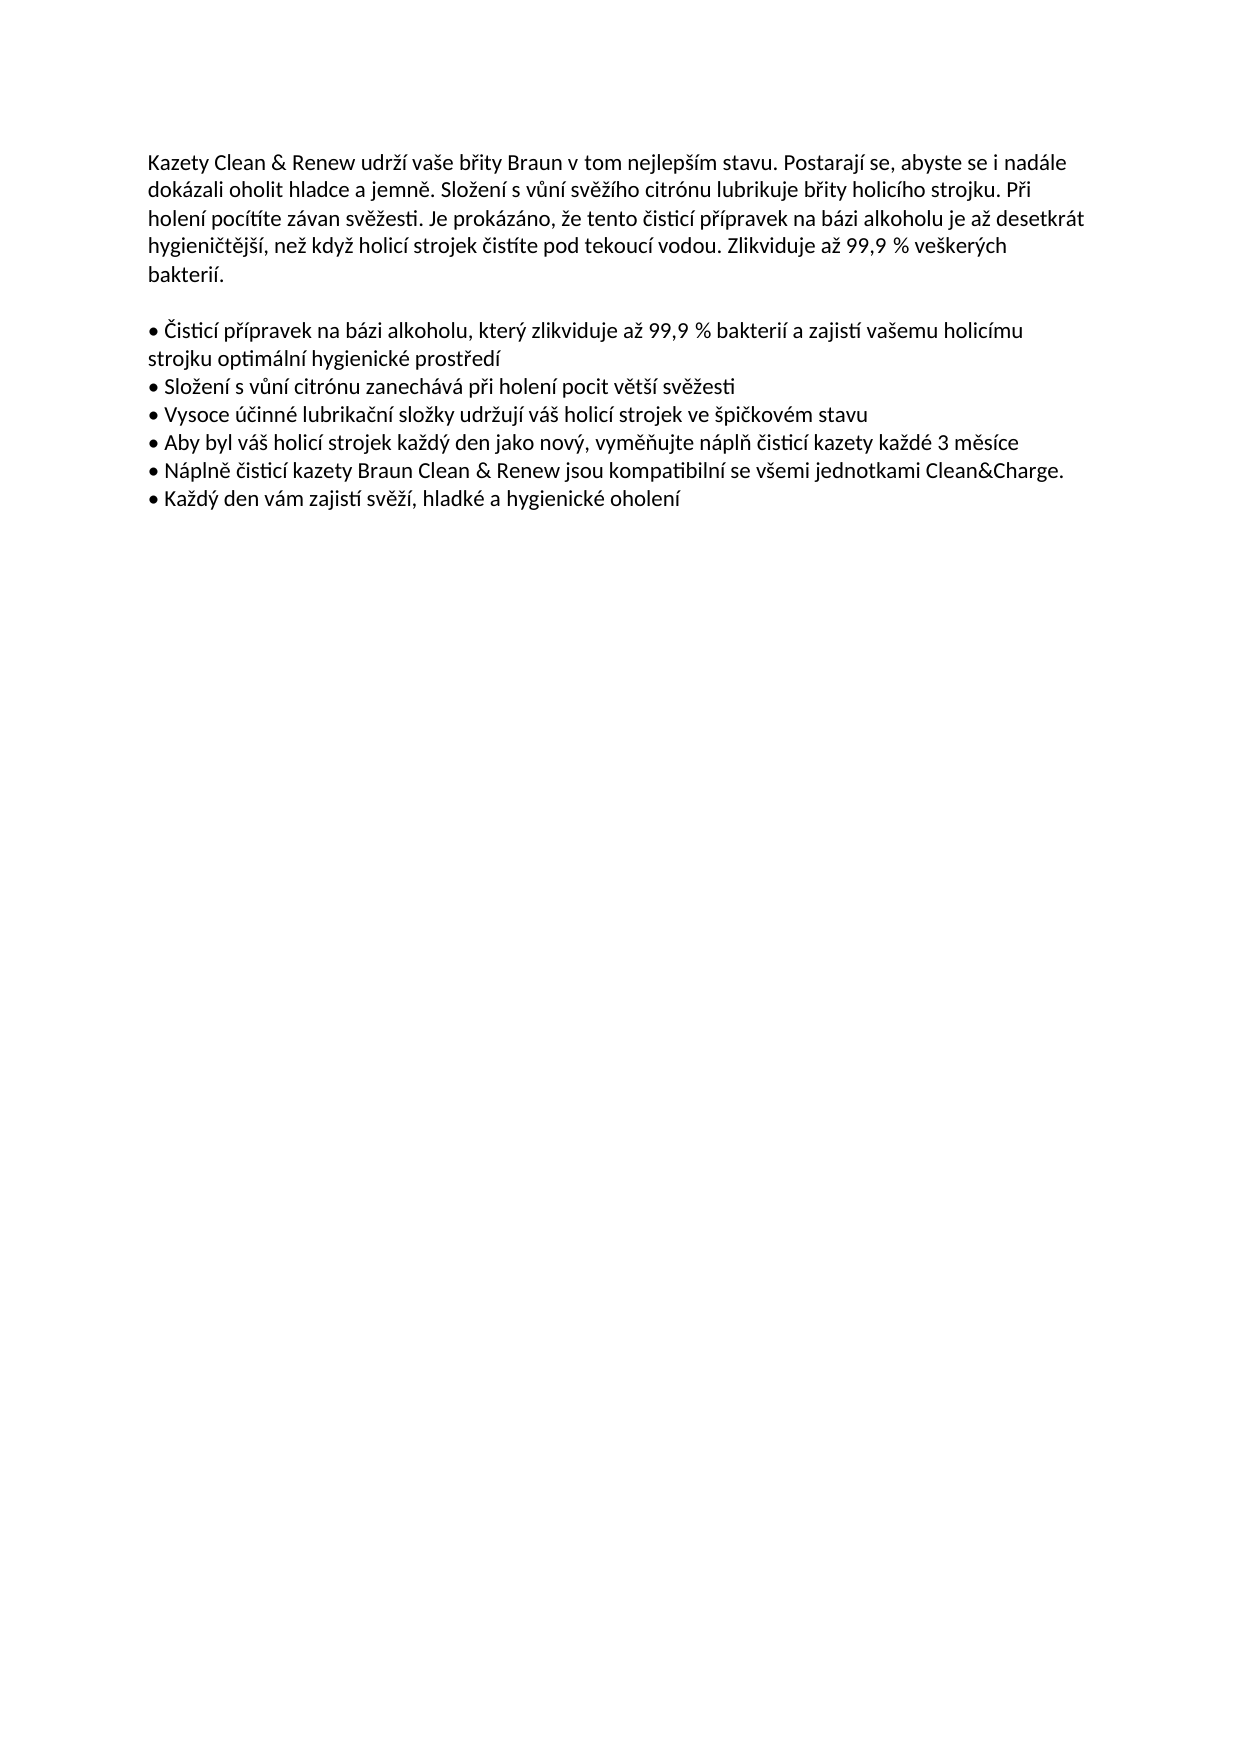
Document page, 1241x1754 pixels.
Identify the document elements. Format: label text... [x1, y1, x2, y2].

text Kazety Clean & Renew udrží vaše břity Braun v tom nejlepším stavu. Postarají se, abyste se i nadále dokázali oholit hladce a jemně. Složení s vůní svěžího citrónu lubrikuje břity holicího strojku. Při holení pocítíte závan svěžesti. Je prokázáno, že tento čisticí přípravek na bázi alkoholu je až desetkrát hygieničtější, než když holicí strojek čistíte pod tekoucí vodou. Zlikviduje až 99,9 % veškerých bakterií. [148, 148, 1093, 288]
text • Každý den vám zajistí svěží, hladké a hygienické oholení [148, 484, 1093, 512]
text • Čisticí přípravek na bázi alkoholu, který zlikviduje až 99,9 % bakterií a zajistí vašemu holicímu strojku optimální hygienické prostředí [148, 316, 1093, 372]
text • Vysoce účinné lubrikační složky udržují váš holicí strojek ve špičkovém stavu [148, 400, 1093, 428]
text • Aby byl váš holicí strojek každý den jako nový, vyměňujte náplň čisticí kazety každé 3 měsíce [148, 428, 1093, 456]
text • Náplně čisticí kazety Braun Clean & Renew jsou kompatibilní se všemi jednotkami Clean&Charge. [148, 456, 1093, 484]
text • Složení s vůní citrónu zanechává při holení pocit větší svěžesti [148, 372, 1093, 400]
